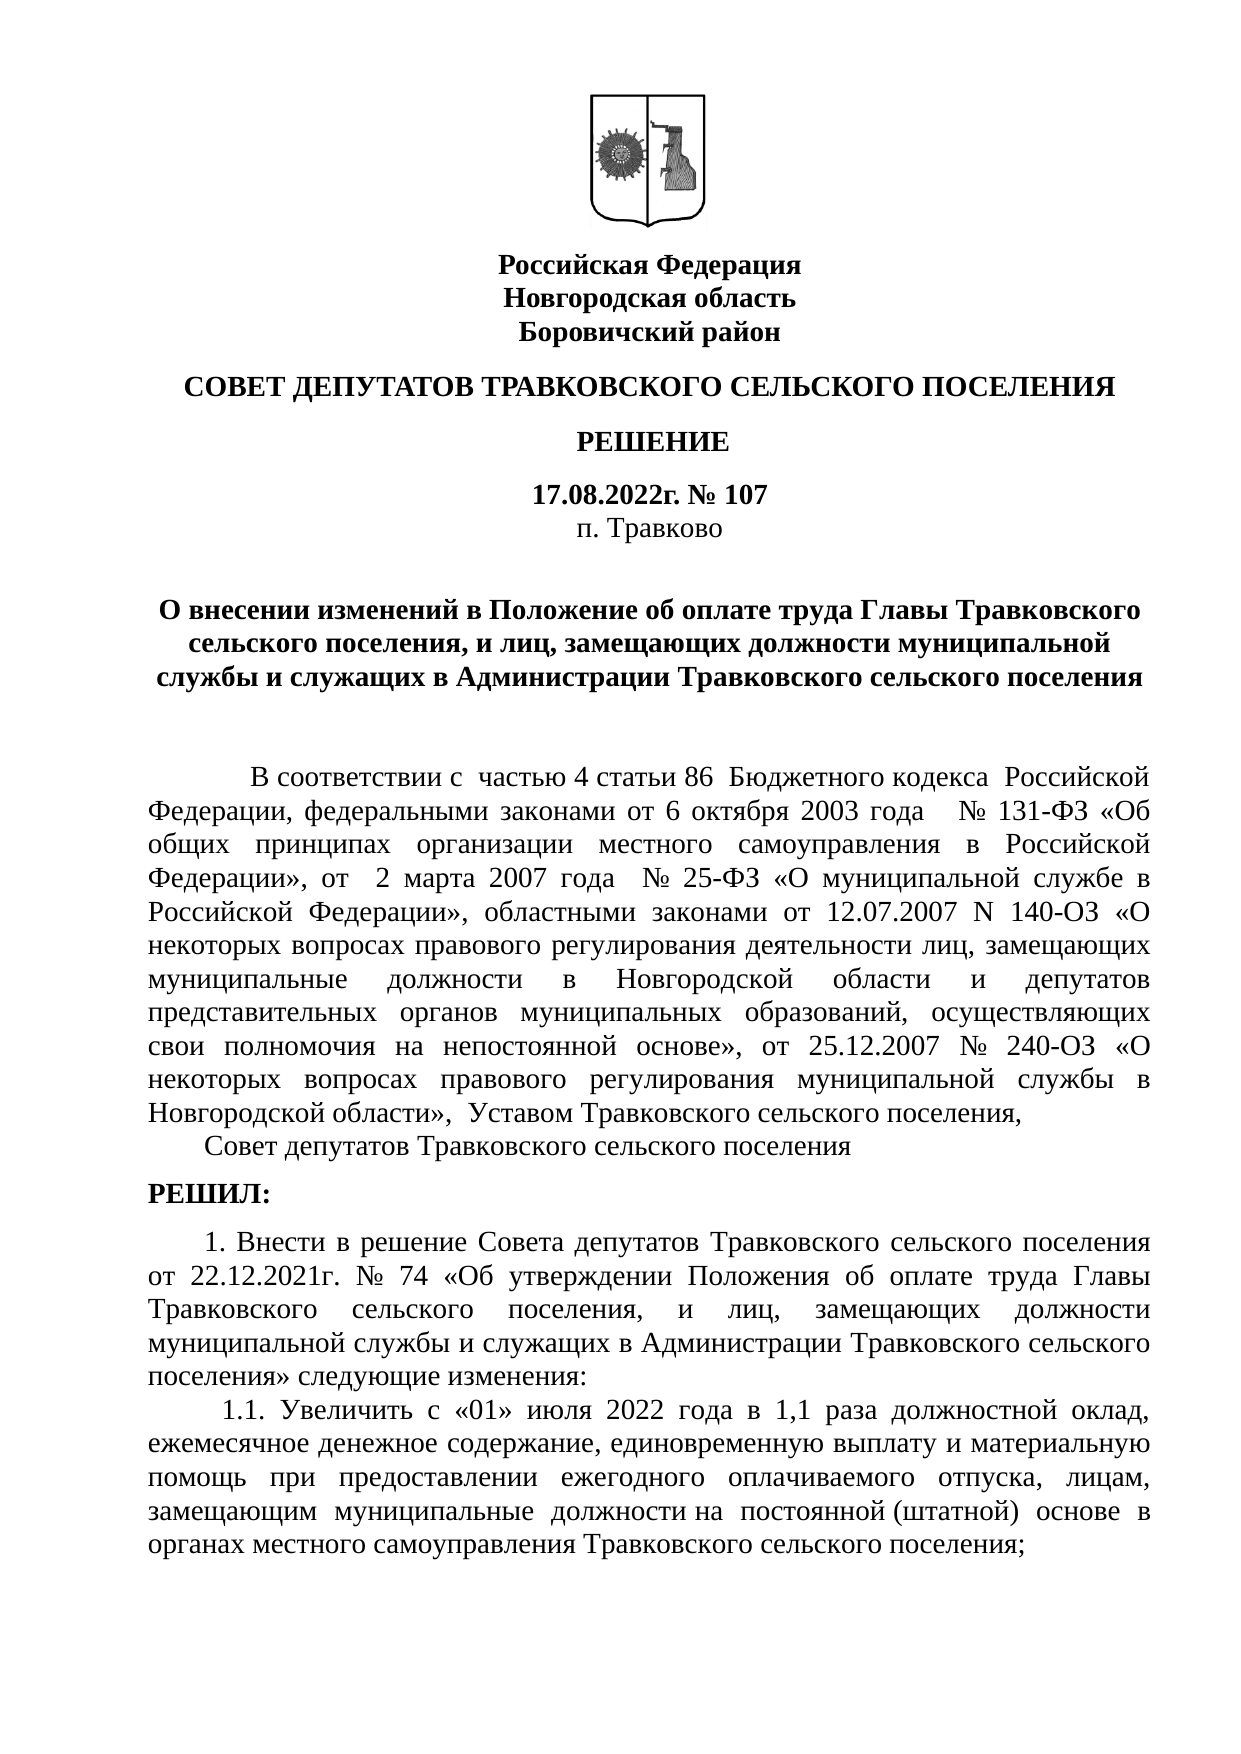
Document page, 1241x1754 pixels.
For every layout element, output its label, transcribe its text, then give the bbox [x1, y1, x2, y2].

text В соответствии с частью 4 статьи 86 Бюджетного кодекса Российской Федерации, федеральными законами от 6 октября 2003 года № 131-ФЗ «Об общих принципах организации местного самоуправления в Российской Федерации», от 2 марта 2007 года № 25-ФЗ «О муниципальной службе в Российской Федерации», областными законами от 12.07.2007 N 140-ОЗ «О некоторых вопросах правового регулирования деятельности лиц, замещающих муниципальные должности в Новгородской области и депутатов представительных органов муниципальных образований, осуществляющих свои полномочия на непостоянной основе», от 25.12.2007 № 240-ОЗ «О некоторых вопросах правового регулирования муниципальной службы в Новгородской области», Уставом Травковского сельского поселения, [148, 759, 1152, 1128]
text РЕШЕНИЕ [148, 424, 1152, 458]
text 17.08.2022г. № 107 [148, 477, 1152, 510]
text РЕШИЛ: [148, 1176, 1152, 1210]
text Совет депутатов Травковского сельского поселения [148, 1128, 1152, 1162]
text Российская Федерация [148, 247, 1152, 280]
title О внесении изменений в Положение об оплате труда Главы Травковского сельского поселения, и лиц, замещающих должности муниципальной службы и служащих в Администрации Травковского сельского поселения [148, 592, 1152, 692]
text СОВЕТ ДЕПУТАТОВ ТРАВКОВСКОГО СЕЛЬСКОГО ПОСЕЛЕНИЯ [148, 369, 1152, 402]
text Новгородская область [148, 280, 1152, 314]
title п. Травково [148, 510, 1152, 544]
text 1.1. Увеличить с «01» июля 2022 года в 1,1 раза должностной оклад, ежемесячное денежное содержание, единовременную выплату и материальную помощь при предоставлении ежегодного оплачиваемого отпуска, лицам, замещающим муниципальные должности на постоянной (штатной) основе в органах местного самоуправления Травковского сельского поселения; [148, 1392, 1152, 1560]
text Боровичский район [148, 314, 1152, 347]
text 1. Внести в решение Совета депутатов Травковского сельского поселения от 22.12.2021г. № 74 «Об утверждении Положения об оплате труда Главы Травковского сельского поселения, и лиц, замещающих должности муниципальной службы и служащих в Администрации Травковского сельского поселения» следующие изменения: [148, 1224, 1152, 1392]
